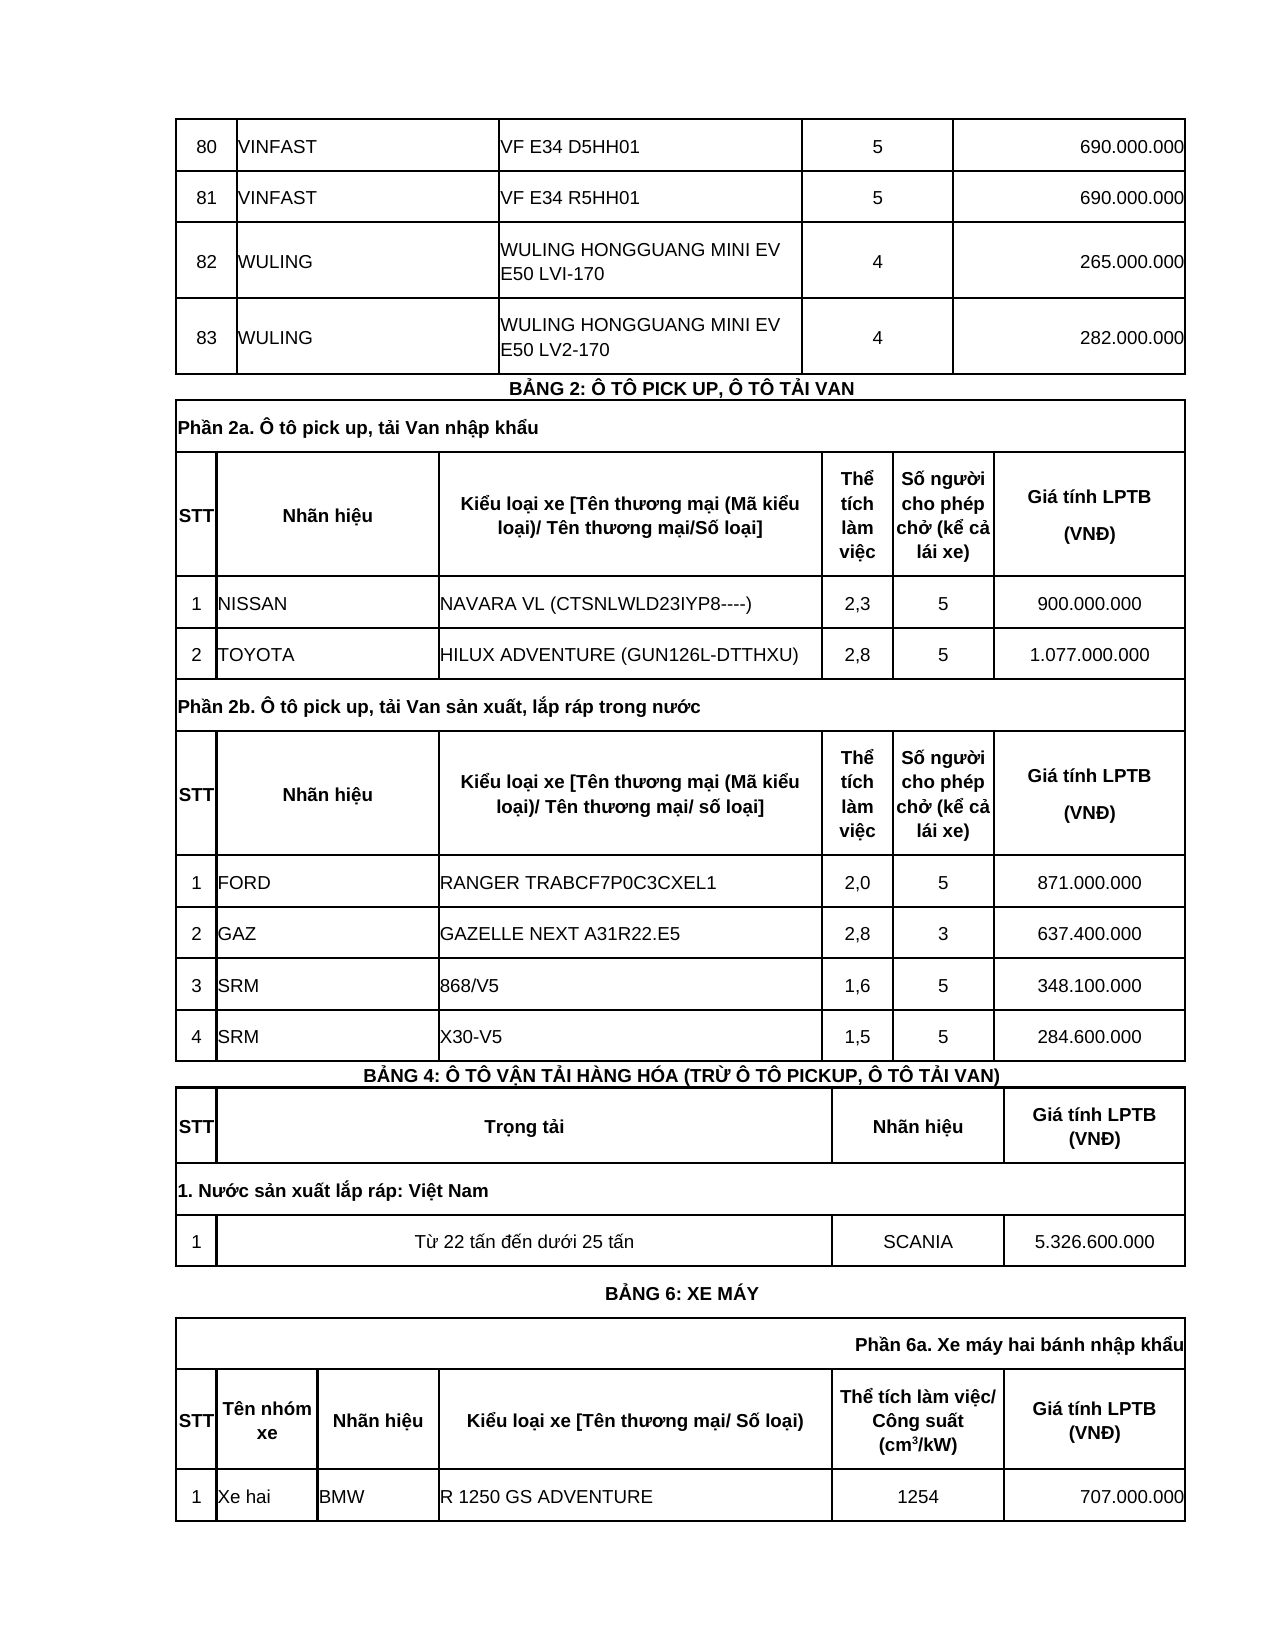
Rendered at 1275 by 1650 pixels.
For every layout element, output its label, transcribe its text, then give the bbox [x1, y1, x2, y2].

table_cell X30-V5 [440, 1011, 821, 1060]
table_cell 4 [803, 223, 952, 297]
table_cell 900.000.000 [995, 577, 1184, 627]
table_cell WULING HONGGUANG MINI EV E50 LV2-170 [500, 299, 801, 373]
table_cell SRM [218, 1011, 438, 1060]
table_cell 5 [894, 629, 993, 678]
table_cell FORD [218, 856, 438, 906]
table_cell 282.000.000 [954, 299, 1184, 373]
table_cell 5 [894, 1011, 993, 1060]
table_cell 284.600.000 [995, 1011, 1184, 1060]
table_cell Thể tích làm việc/ Công suất (cm3/kW) [833, 1370, 1003, 1468]
table_cell 81 [177, 172, 236, 221]
table_cell Thể tích làm việc [823, 732, 892, 854]
table_cell SCANIA [833, 1216, 1003, 1265]
table_cell VINFAST [238, 120, 498, 169]
table_cell Thể tích làm việc [823, 453, 892, 575]
table_cell 5 [803, 120, 952, 169]
table_cell 5 [894, 959, 993, 1008]
table_cell NISSAN [218, 577, 438, 627]
table_cell 3 [894, 908, 993, 957]
table_cell 871.000.000 [995, 856, 1184, 906]
table_cell RANGER TRABCF7P0C3CXEL1 [440, 856, 821, 906]
table_cell 1,6 [823, 959, 892, 1008]
table_cell 348.100.000 [995, 959, 1184, 1008]
table_header Phần 6a. Xe máy hai bánh nhập khẩu [177, 1319, 1184, 1368]
table_header Nhãn hiệu [833, 1089, 1003, 1162]
table_cell 2 [177, 629, 215, 678]
table_cell 1.077.000.000 [995, 629, 1184, 678]
table_cell WULING HONGGUANG MINI EV E50 LVI-170 [500, 223, 801, 297]
table_cell HILUX ADVENTURE (GUN126L-DTTHXU) [440, 629, 821, 678]
table_cell TOYOTA [218, 629, 438, 678]
table_cell 2,0 [823, 856, 892, 906]
text BẢNG 2: Ô TÔ PICK UP, Ô TÔ TẢI VAN [177, 375, 1186, 399]
table_cell 82 [177, 223, 236, 297]
table_cell 2,3 [823, 577, 892, 627]
table_cell 2,8 [823, 908, 892, 957]
table_cell 5 [894, 856, 993, 906]
text BẢNG 4: Ô TÔ VẬN TẢI HÀNG HÓA (TRỪ Ô TÔ PICKUP, Ô TÔ TẢI VAN) [177, 1062, 1186, 1086]
table_cell WULING [238, 223, 498, 297]
table_cell Từ 22 tấn đến dưới 25 tấn [218, 1216, 831, 1265]
table_header Phần 2a. Ô tô pick up, tải Van nhập khẩu [177, 401, 1184, 451]
table_cell Số người cho phép chở (kể cả lái xe) [894, 732, 993, 854]
table_cell VF E34 D5HH01 [500, 120, 801, 169]
table_cell Giá tính LPTB (VNĐ) [995, 453, 1184, 575]
table_cell 83 [177, 299, 236, 373]
table_cell 1 [177, 856, 215, 906]
table_cell 2 [177, 908, 215, 957]
table_cell 637.400.000 [995, 908, 1184, 957]
table_cell 1. Nước sản xuất lắp ráp: Việt Nam [177, 1164, 1184, 1214]
table_cell 707.000.000 [1005, 1470, 1184, 1520]
table_cell 1 [177, 1216, 215, 1265]
table_cell 3 [177, 959, 215, 1008]
table_header Giá tính LPTB (VNĐ) [1005, 1089, 1184, 1162]
table_cell 1 [177, 577, 215, 627]
table_cell 690.000.000 [954, 172, 1184, 221]
table_cell 4 [177, 1011, 215, 1060]
table_cell Giá tính LPTB (VNĐ) [995, 732, 1184, 854]
table_cell Kiểu loại xe [Tên thương mại/ Số loại) [440, 1370, 831, 1468]
table_cell Kiểu loại xe [Tên thương mại (Mã kiểu loại)/ Tên thương mại/Số loại] [440, 453, 821, 575]
table_cell BMW [319, 1470, 438, 1520]
table_cell VF E34 R5HH01 [500, 172, 801, 221]
text BẢNG 6: XE MÁY [177, 1280, 1186, 1304]
table_cell Phần 2b. Ô tô pick up, tải Van sản xuất, lắp ráp trong nước [177, 680, 1184, 729]
table_cell Tên nhóm xe [218, 1370, 316, 1468]
table_cell 690.000.000 [954, 120, 1184, 169]
table_cell VINFAST [238, 172, 498, 221]
table_header STT [177, 1089, 215, 1162]
table_cell Nhãn hiệu [218, 732, 438, 854]
table_cell Nhãn hiệu [319, 1370, 438, 1468]
table_cell GAZELLE NEXT A31R22.E5 [440, 908, 821, 957]
table_cell STT [177, 1370, 215, 1468]
table_cell 5 [894, 577, 993, 627]
table_cell 5 [803, 172, 952, 221]
table_cell 1,5 [823, 1011, 892, 1060]
table_cell Kiểu loại xe [Tên thương mại (Mã kiểu loại)/ Tên thương mại/ số loại] [440, 732, 821, 854]
table_header Trọng tải [218, 1089, 831, 1162]
table_cell NAVARA VL (CTSNLWLD23IYP8----) [440, 577, 821, 627]
table_cell Giá tính LPTB (VNĐ) [1005, 1370, 1184, 1468]
table_cell 4 [803, 299, 952, 373]
table_cell GAZ [218, 908, 438, 957]
table_cell 265.000.000 [954, 223, 1184, 297]
table_cell Xe hai bánh [218, 1470, 316, 1520]
table_cell 5.326.600.000 [1005, 1216, 1184, 1265]
table_cell 1254 [833, 1470, 1003, 1520]
table_cell 868/V5 [440, 959, 821, 1008]
table_cell Nhãn hiệu [218, 453, 438, 575]
table_cell WULING [238, 299, 498, 373]
table_cell SRM [218, 959, 438, 1008]
table_cell R 1250 GS ADVENTURE [440, 1470, 831, 1520]
table_cell STT [177, 732, 215, 854]
table_cell 2,8 [823, 629, 892, 678]
table_cell Số người cho phép chở (kể cả lái xe) [894, 453, 993, 575]
table_cell 80 [177, 120, 236, 169]
table_cell 1 [177, 1470, 215, 1520]
table_cell STT [177, 453, 215, 575]
